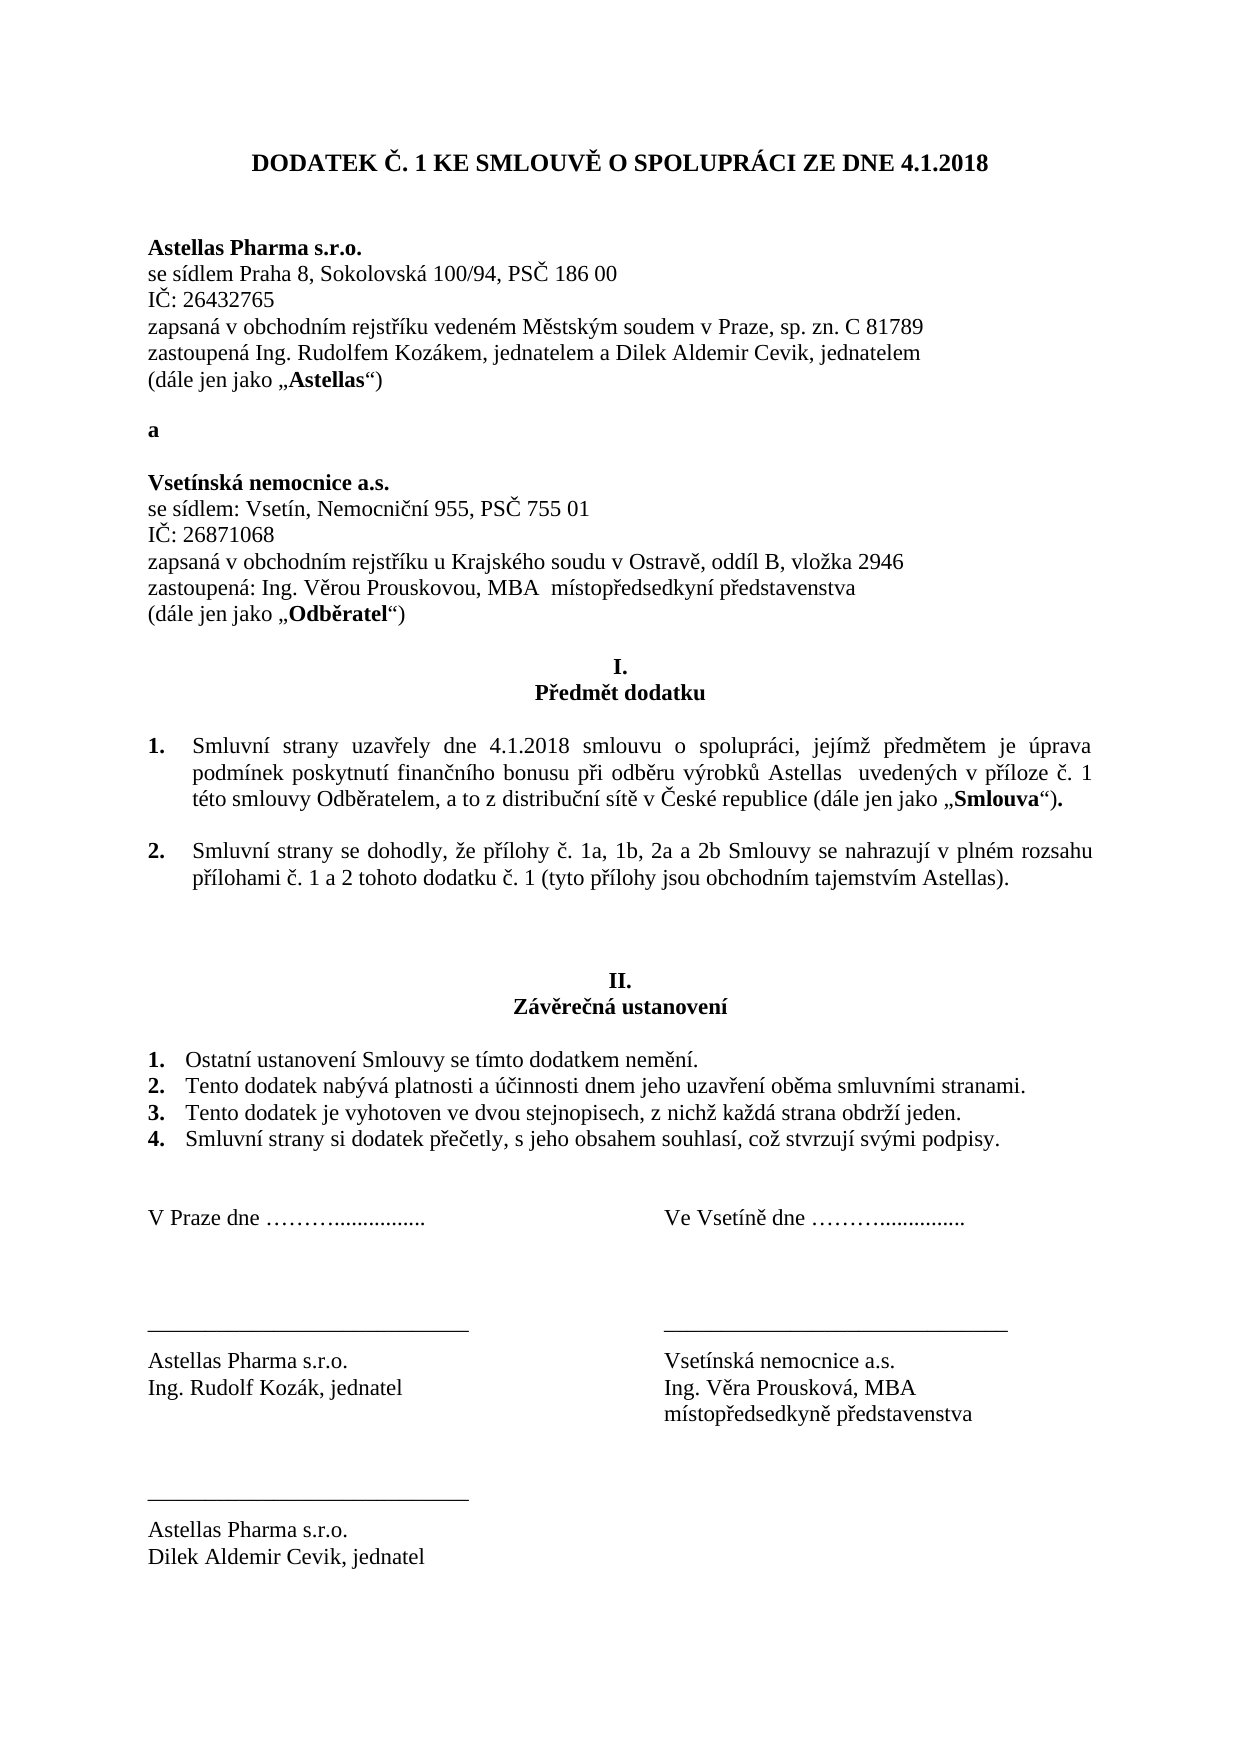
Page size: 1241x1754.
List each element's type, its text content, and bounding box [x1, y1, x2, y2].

text se sídlem Praha 8, Sokolovská 100/94, PSČ 186 00 [148, 260, 1093, 287]
text zapsaná v obchodním rejstříku vedeném Městským soudem v Praze, sp. zn. C 81789 [148, 313, 1093, 339]
text IČ: 26432765 [148, 287, 1093, 313]
text Astellas Pharma s.r.o. [148, 1516, 1093, 1543]
text Vsetínská nemocnice a.s. [148, 469, 1093, 495]
list Smluvní strany se dohodly, že přílohy č. 1a, 1b, 2a a 2b Smlouvy se nahrazují v plném rozsahu přílohami č. 1 a 2 tohoto dodatku č. 1 (tyto přílohy jsou obchodním tajemstvím Astellas). [148, 838, 1093, 890]
subtitle Závěrečná ustanovení [148, 993, 1093, 1020]
text zastoupená: Ing. Věrou Prouskovou, MBA místopředsedkyní představenstva [148, 574, 1093, 600]
subtitle Předmět dodatku [148, 679, 1093, 706]
text (dále jen jako „Odběratel“) [148, 600, 1093, 627]
text se sídlem: Vsetín, Nemocniční 955, PSČ 755 01 [148, 495, 1093, 521]
text Dilek Aldemir Cevik, jednatel [148, 1543, 1093, 1596]
text Astellas Pharma s.r.o. Vsetínská nemocnice a.s. [148, 1347, 1093, 1373]
text zastoupená Ing. Rudolfem Kozákem, jednatelem a Dilek Aldemir Cevik, jednatelem [148, 339, 1093, 366]
list Tento dodatek je vyhotoven ve dvou stejnopisech, z nichž každá strana obdrží jeden. [148, 1099, 1093, 1125]
text DODATEK Č. 1 KE SMLOUVĚ O SPOLUPRÁCI ZE DNE 4.1.2018 [148, 148, 1093, 176]
text V Praze dne ………................ Ve Vsetíně dne ………............... [148, 1204, 1093, 1231]
list Ostatní ustanovení Smlouvy se tímto dodatkem nemění. [148, 1046, 1093, 1072]
list Smluvní strany si dodatek přečetly, s jeho obsahem souhlasí, což stvrzují svými podpisy. [148, 1125, 1093, 1152]
text I. [148, 653, 1093, 679]
list Tento dodatek nabývá platnosti a účinnosti dnem jeho uzavření oběma smluvními stranami. [148, 1072, 1093, 1099]
text Ing. Rudolf Kozák, jednatel Ing. Věra Prousková, MBA místopředsedkyně představenstva [148, 1373, 1093, 1426]
subtitle II. [148, 967, 1093, 993]
list Smluvní strany uzavřely dne 4.1.2018 smlouvu o spolupráci, jejímž předmětem je úprava podmínek poskytnutí finančního bonusu při odběru výrobků Astellas uvedených v příloze č. 1 této smlouvy Odběratelem, a to z distribuční sítě v České republice (dále jen jako „Smlouva“). [148, 732, 1093, 811]
text IČ: 26871068 [148, 521, 1093, 548]
text (dále jen jako „Astellas“) [148, 366, 1093, 392]
text a [148, 416, 1093, 442]
text ____________________________ [148, 1478, 1093, 1504]
text zapsaná v obchodním rejstříku u Krajského soudu v Ostravě, oddíl B, vložka 2946 [148, 548, 1093, 574]
text ____________________________ ______________________________ [148, 1308, 1093, 1335]
text Astellas Pharma s.r.o. [148, 234, 1093, 260]
